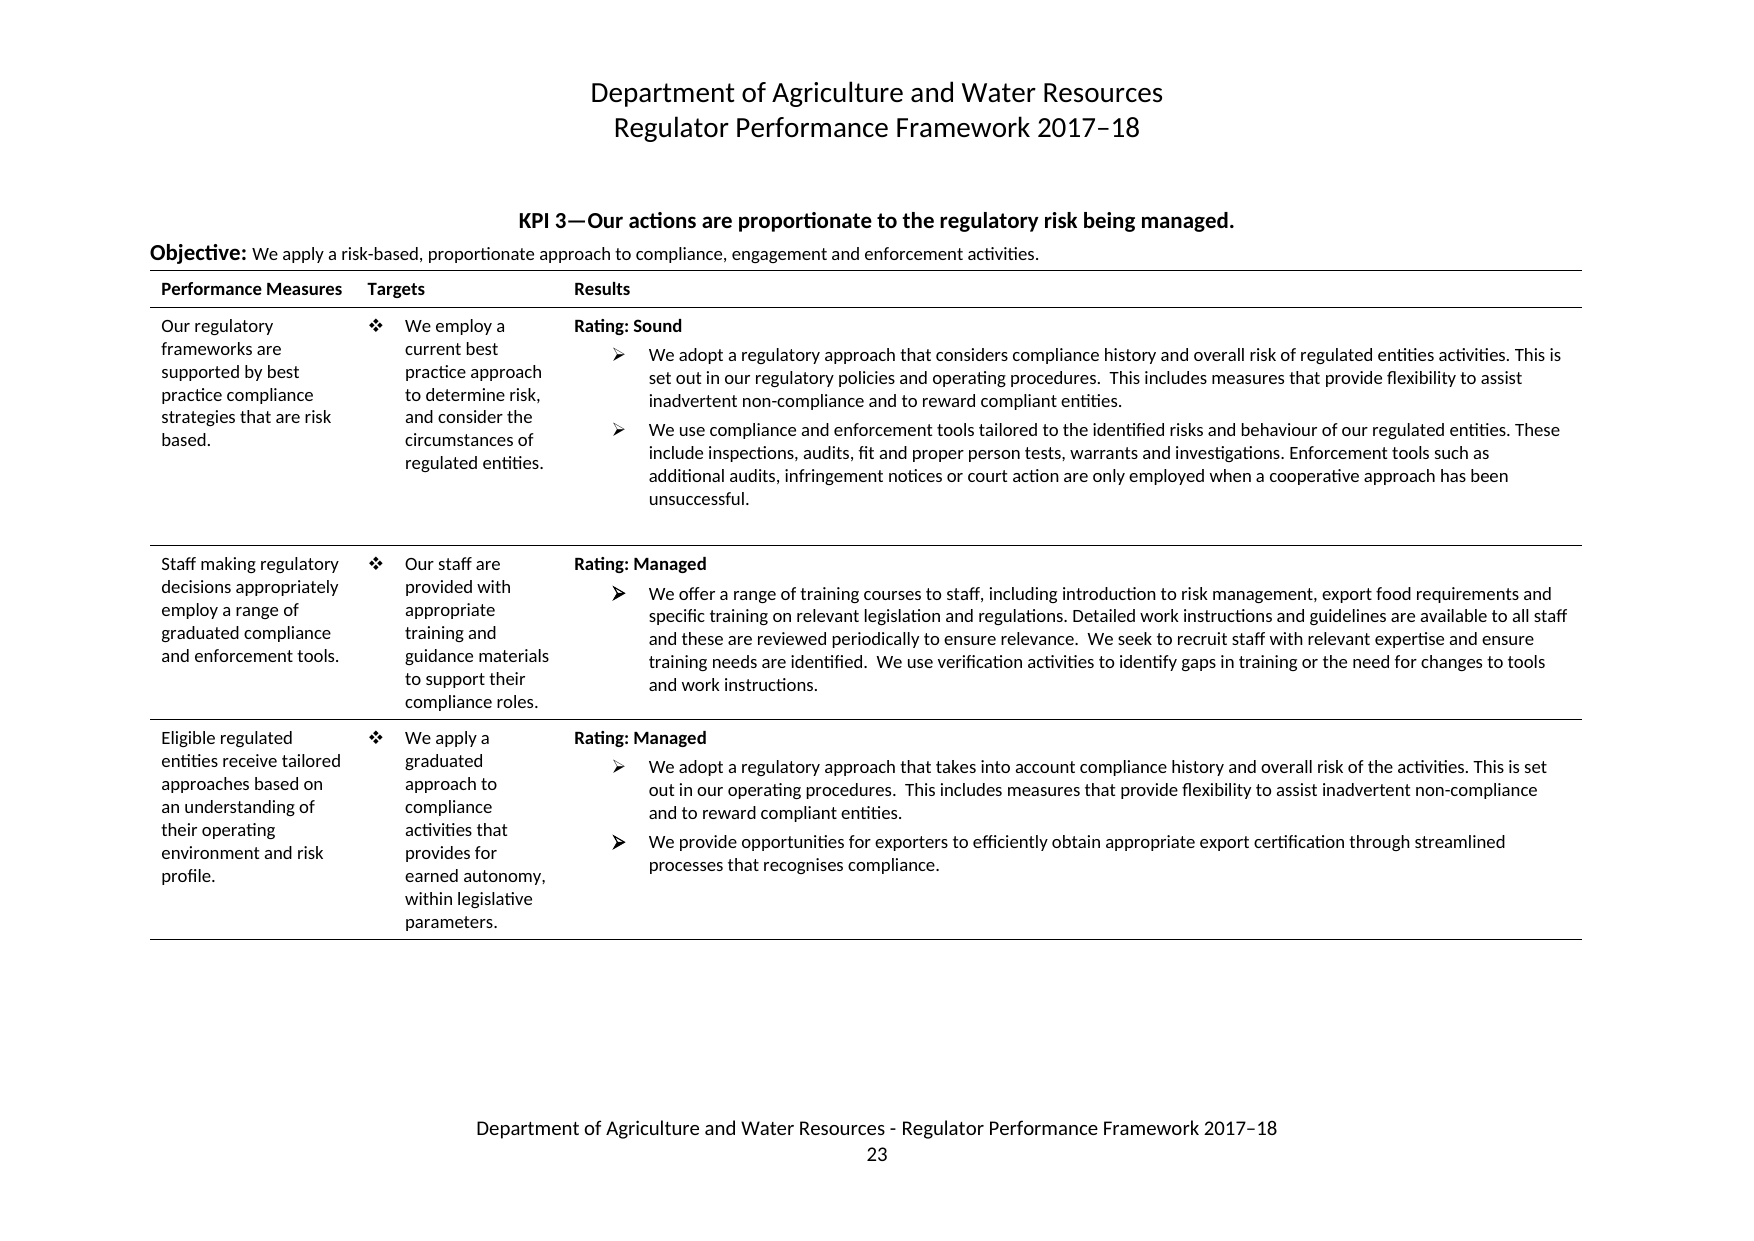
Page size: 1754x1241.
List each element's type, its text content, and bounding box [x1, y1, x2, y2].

table_cell We employ a current best practice approach to determine risk, and consider the circumstances of regulated entities. [356, 308, 563, 545]
table_header Targets [356, 271, 563, 307]
text Objective: We apply a risk-based, proportionate approach to compliance, engagement and enforcement activities. [150, 238, 1604, 266]
table_header Results [563, 271, 1582, 307]
table_cell Rating: Managed We offer a range of training courses to staff, including introduction to risk management, export food requirements and specific training on relevant legislation and regulations. Detailed work instructions and guidelines are available to all staff and these are reviewed periodically to ensure relevance. We seek to recruit staff with relevant expertise and ensure training needs are identified. We use verification activities to identify gaps in training or the need for changes to tools and work instructions. [563, 546, 1582, 719]
table_cell Our staff are provided with appropriate training and guidance materials to support their compliance roles. [356, 546, 563, 719]
table_cell Rating: Sound We adopt a regulatory approach that considers compliance history and overall risk of regulated entities activities. This is set out in our regulatory policies and operating procedures. This includes measures that provide flexibility to assist inadvertent non-compliance and to reward compliant entities. We use compliance and enforcement tools tailored to the identified risks and behaviour of our regulated entities. These include inspections, audits, fit and proper person tests, warrants and investigations. Enforcement tools such as additional audits, infringement notices or court action are only employed when a cooperative approach has been unsuccessful. [563, 308, 1582, 545]
table_cell Staff making regulatory decisions appropriately employ a range of graduated compliance and enforcement tools. [150, 546, 356, 719]
table_header Performance Measures [150, 271, 356, 307]
table_cell We apply a graduated approach to compliance activities that provides for earned autonomy, within legislative parameters. [356, 720, 563, 939]
table_cell Rating: Managed We adopt a regulatory approach that takes into account compliance history and overall risk of the activities. This is set out in our operating procedures. This includes measures that provide flexibility to assist inadvertent non-compliance and to reward compliant entities. We provide opportunities for exporters to efficiently obtain appropriate export certification through streamlined processes that recognises compliance. [563, 720, 1582, 939]
table_cell Eligible regulated entities receive tailored approaches based on an understanding of their operating environment and risk profile. [150, 720, 356, 939]
text KPI 3—Our actions are proportionate to the regulatory risk being managed. [150, 206, 1604, 234]
table_cell Our regulatory frameworks are supported by best practice compliance strategies that are risk based. [150, 308, 356, 545]
